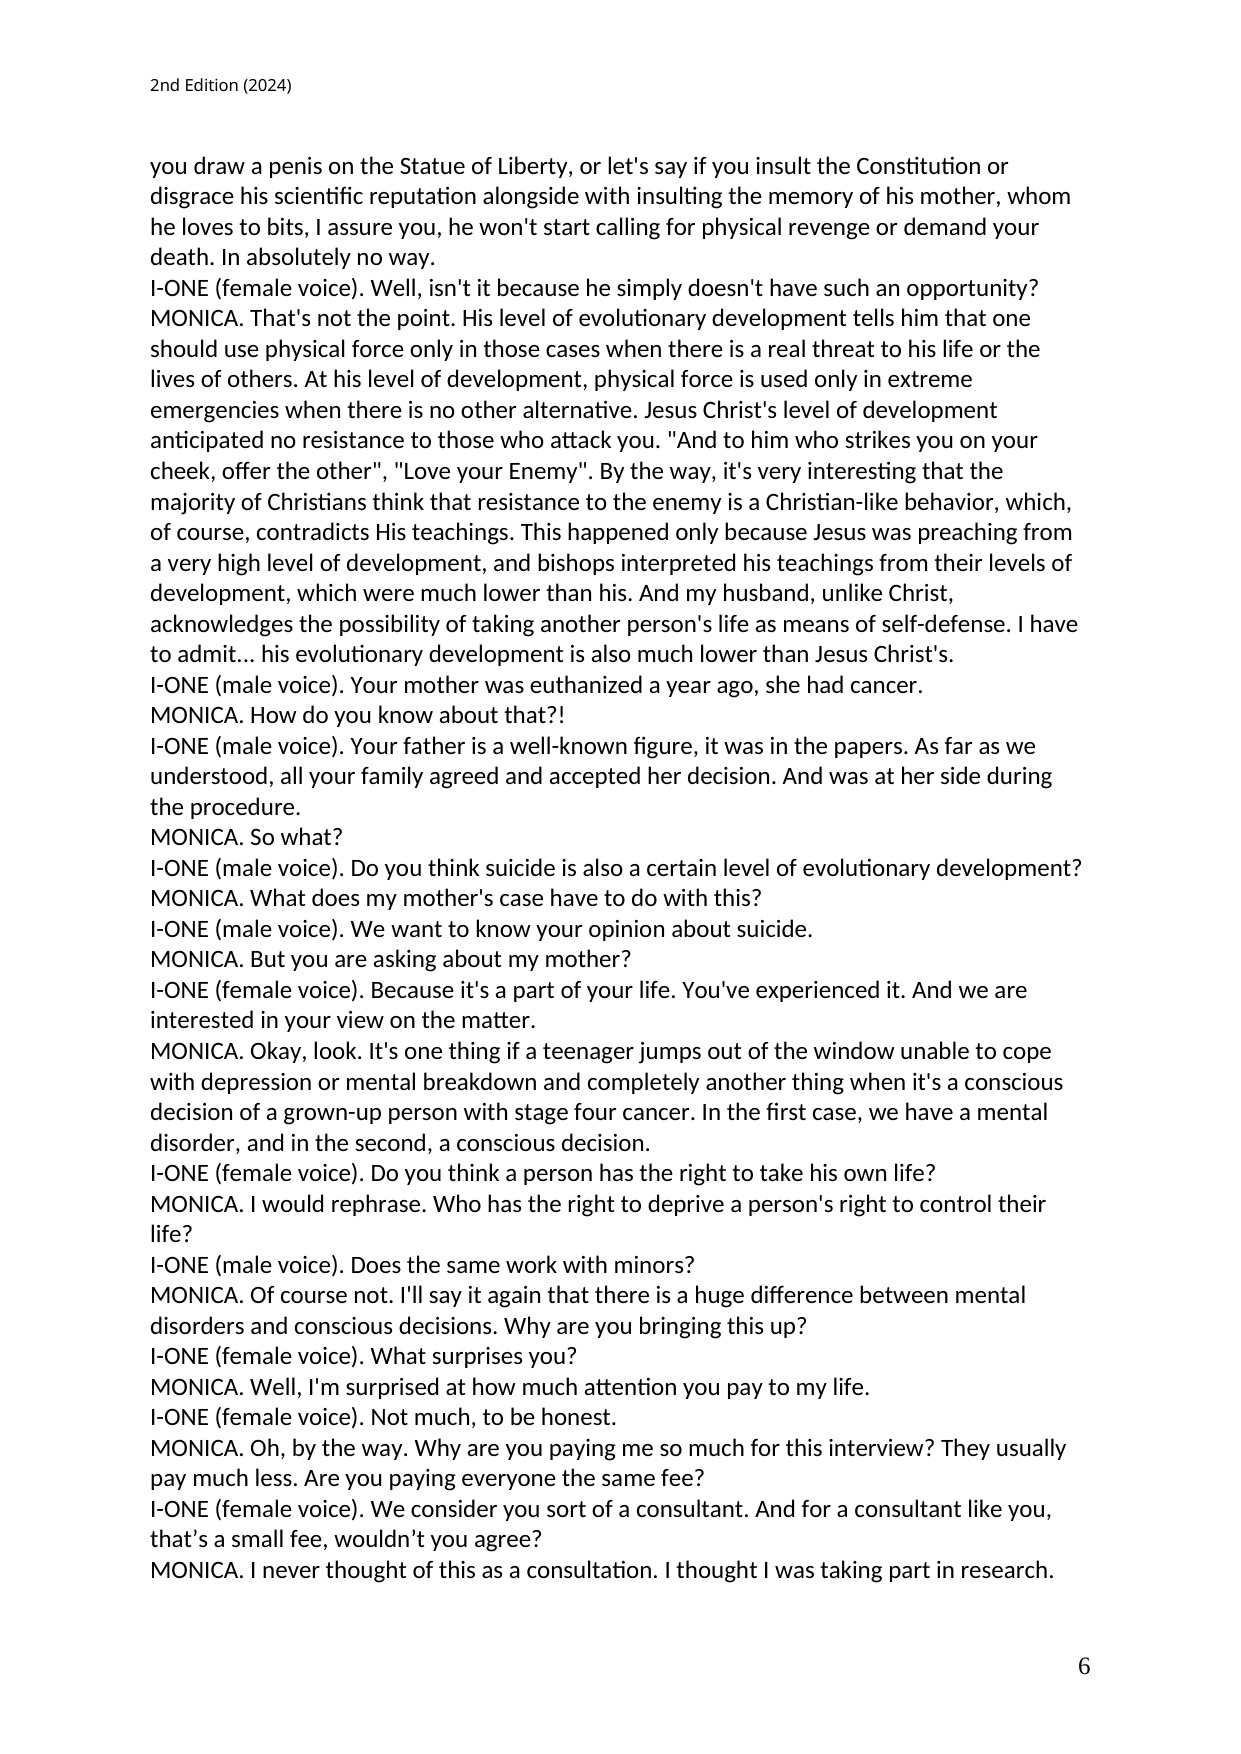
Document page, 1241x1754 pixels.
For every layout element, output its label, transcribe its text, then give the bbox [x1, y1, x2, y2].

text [150, 1432, 1090, 1584]
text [150, 150, 1090, 1340]
text I-ONE (female voice). What surprises you? MONICA. Well, I'm surprised at how much attention you pay to my life. I-ONE (female voice). Not much, to be honest. [150, 1340, 1090, 1432]
